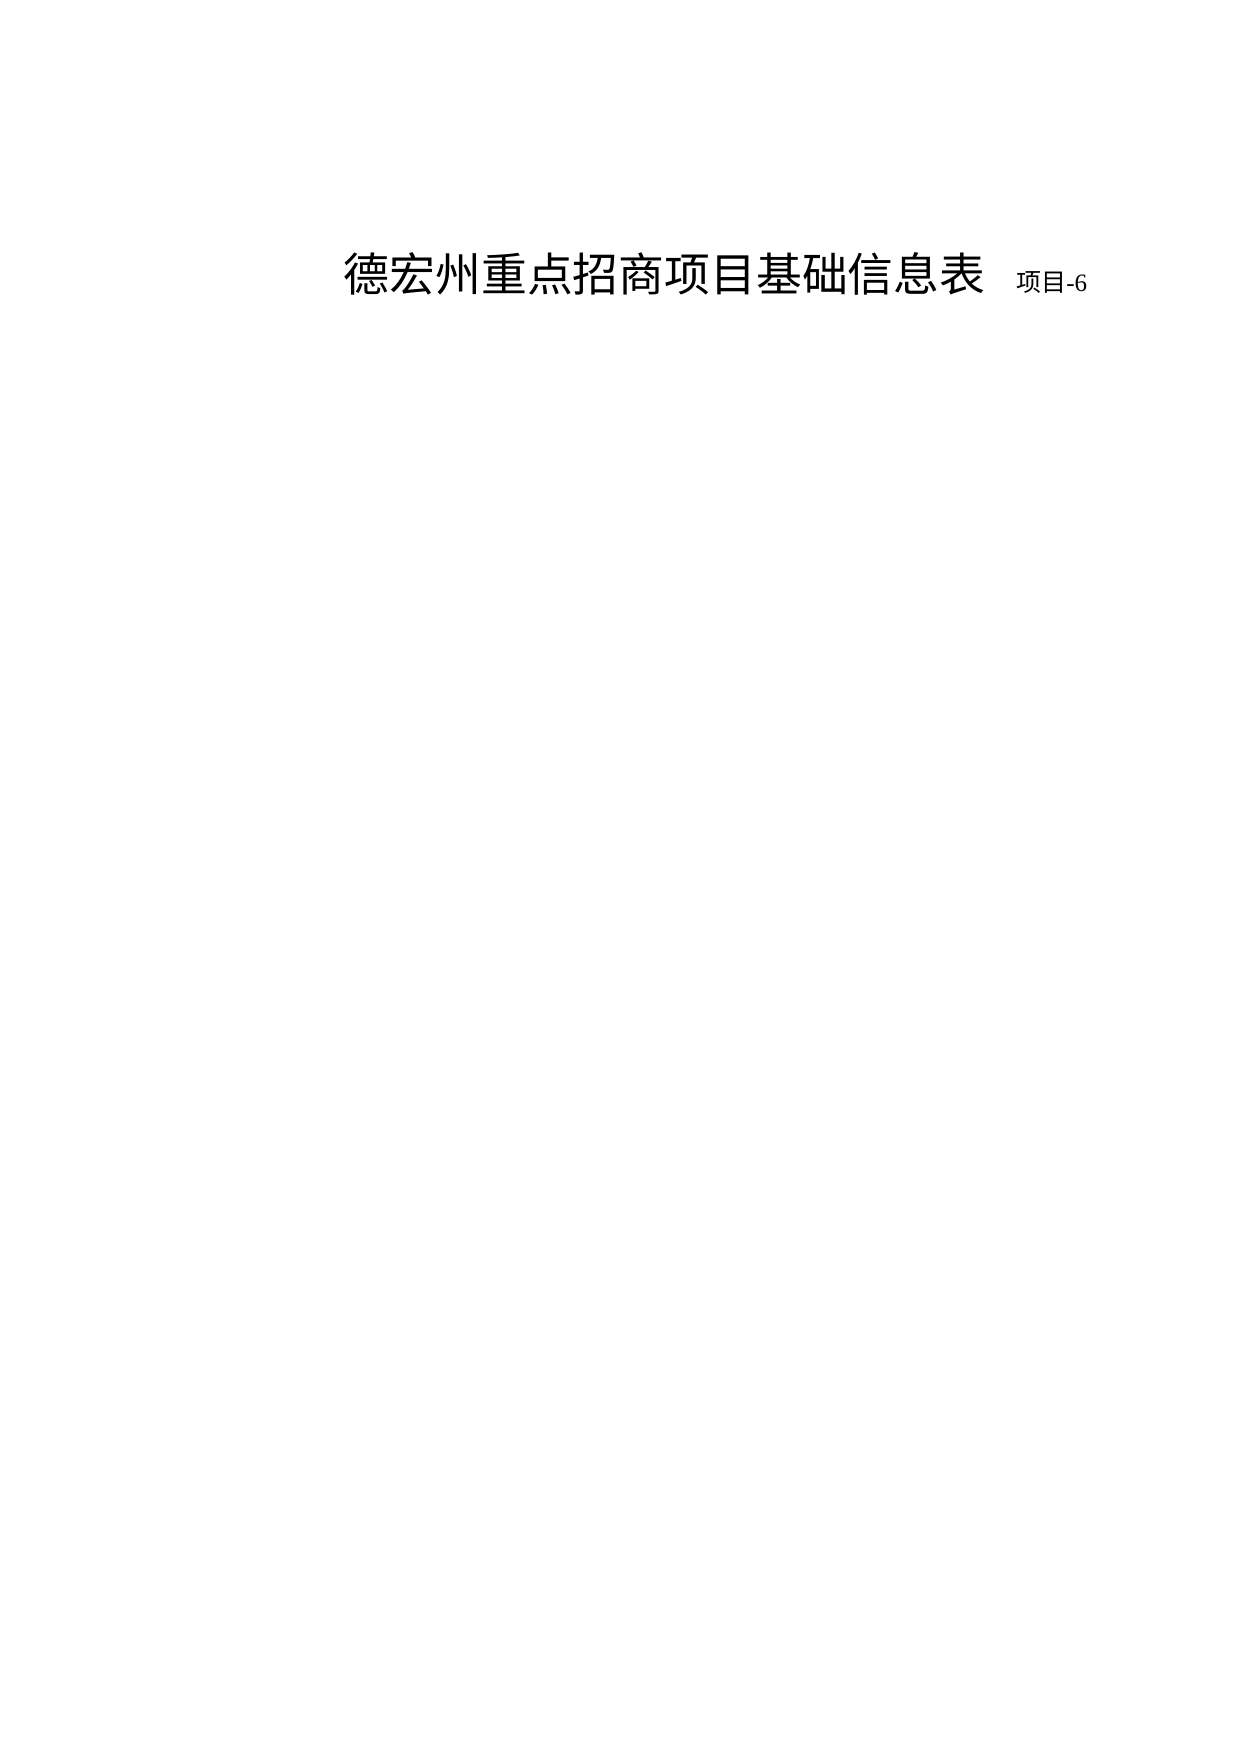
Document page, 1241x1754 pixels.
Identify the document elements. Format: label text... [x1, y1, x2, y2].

text 德宏州重点招商项目基础信息表 项目-6 [165, 226, 1087, 317]
